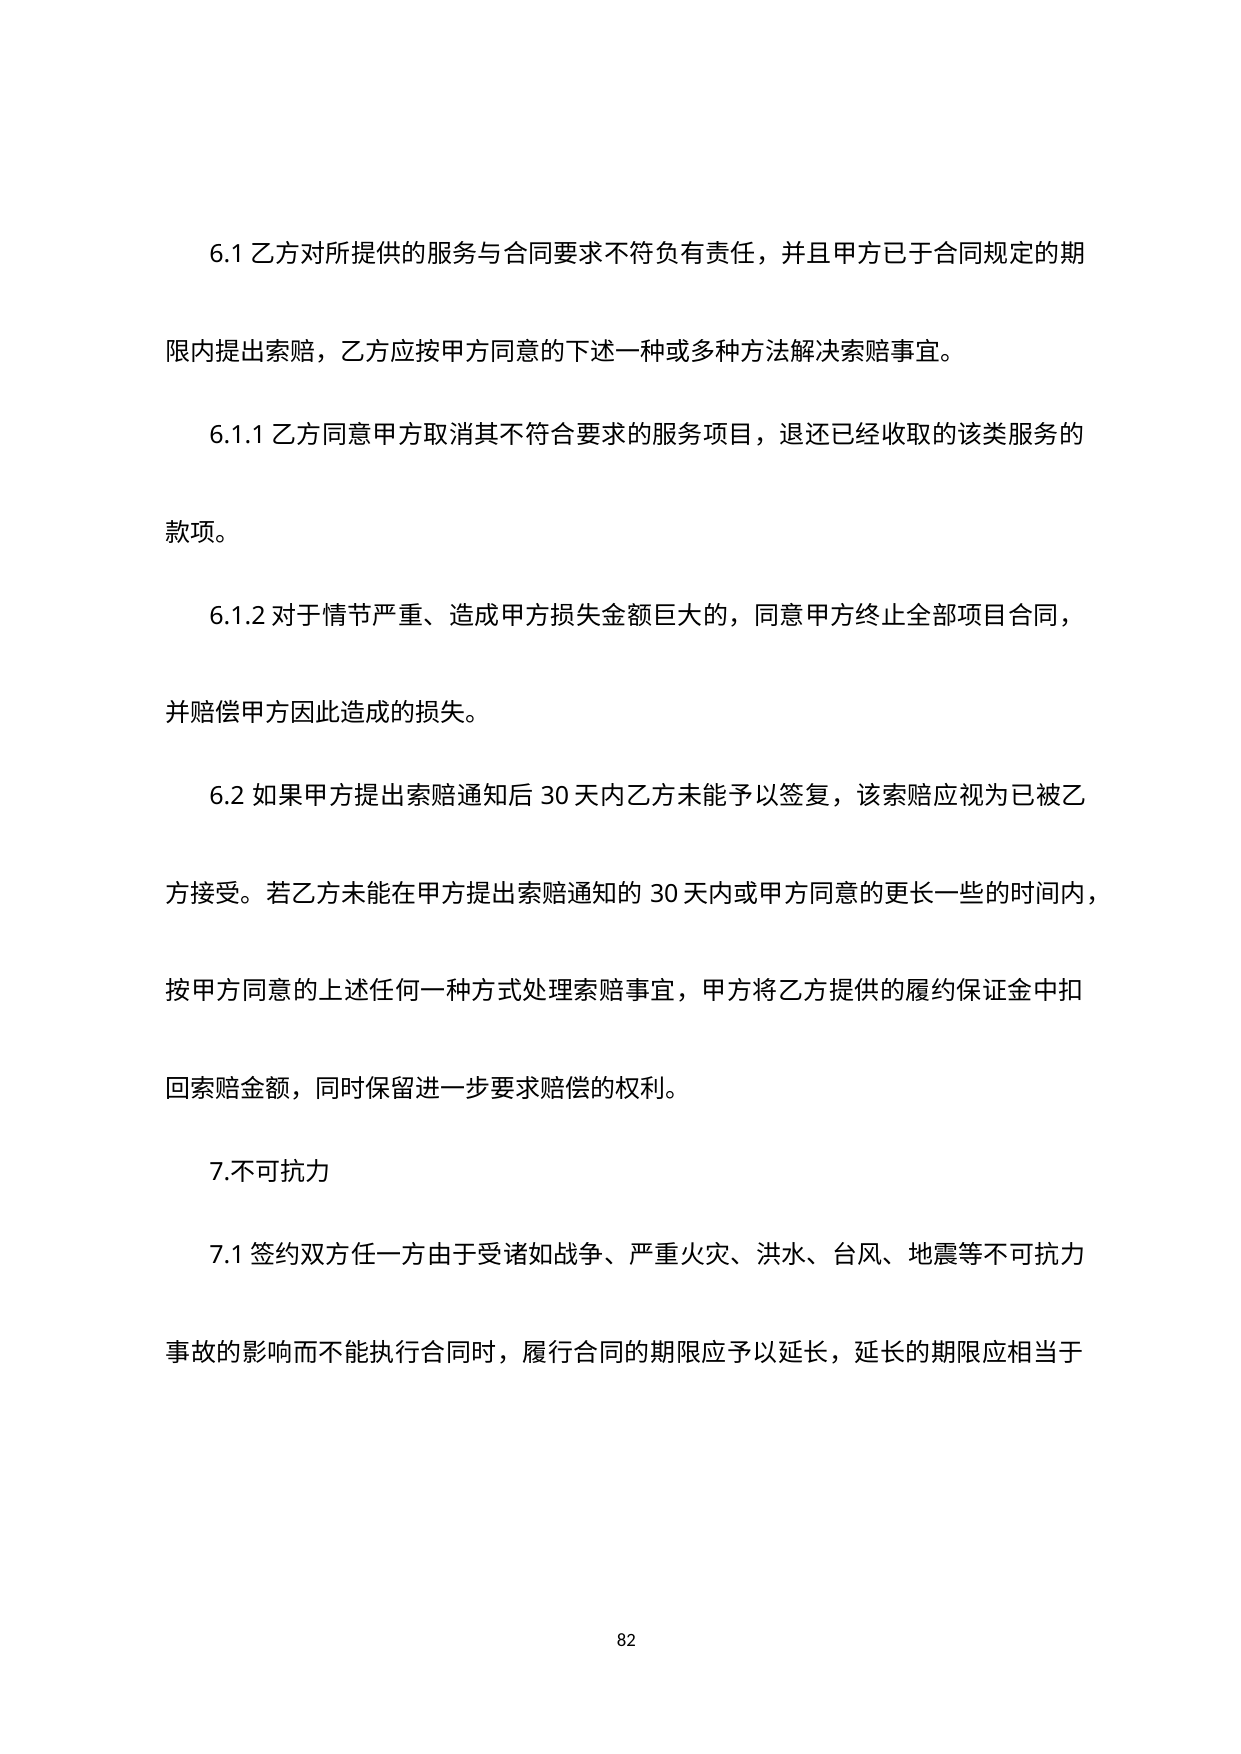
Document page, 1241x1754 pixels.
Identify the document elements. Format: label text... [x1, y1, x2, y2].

text 6.1.1乙方同意甲方取消其不符合要求的服务项目，退还已经收取的该类服务的款项。 [165, 400, 1087, 563]
text 7.不可抗力 [165, 1137, 1087, 1202]
text 6.2 如果甲方提出索赔通知后 30天内乙方未能予以签复，该索赔应视为已被乙方接受。若乙方未能在甲方提出索赔通知的 30天内或甲方同意的更长一些的时间内，按甲方同意的上述任何一种方式处理索赔事宜，甲方将乙方提供的履约保证金中扣回索赔金额，同时保留进一步要求赔偿的权利。 [165, 761, 1087, 1119]
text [165, 1220, 1087, 1383]
text 6.1.2对于情节严重、造成甲方损失金额巨大的，同意甲方终止全部项目合同，并赔偿甲方因此造成的损失。 [165, 581, 1087, 743]
text 6.1乙方对所提供的服务与合同要求不符负有责任，并且甲方已于合同规定的期限内提出索赔，乙方应按甲方同意的下述一种或多种方法解决索赔事宜。 [165, 219, 1087, 382]
